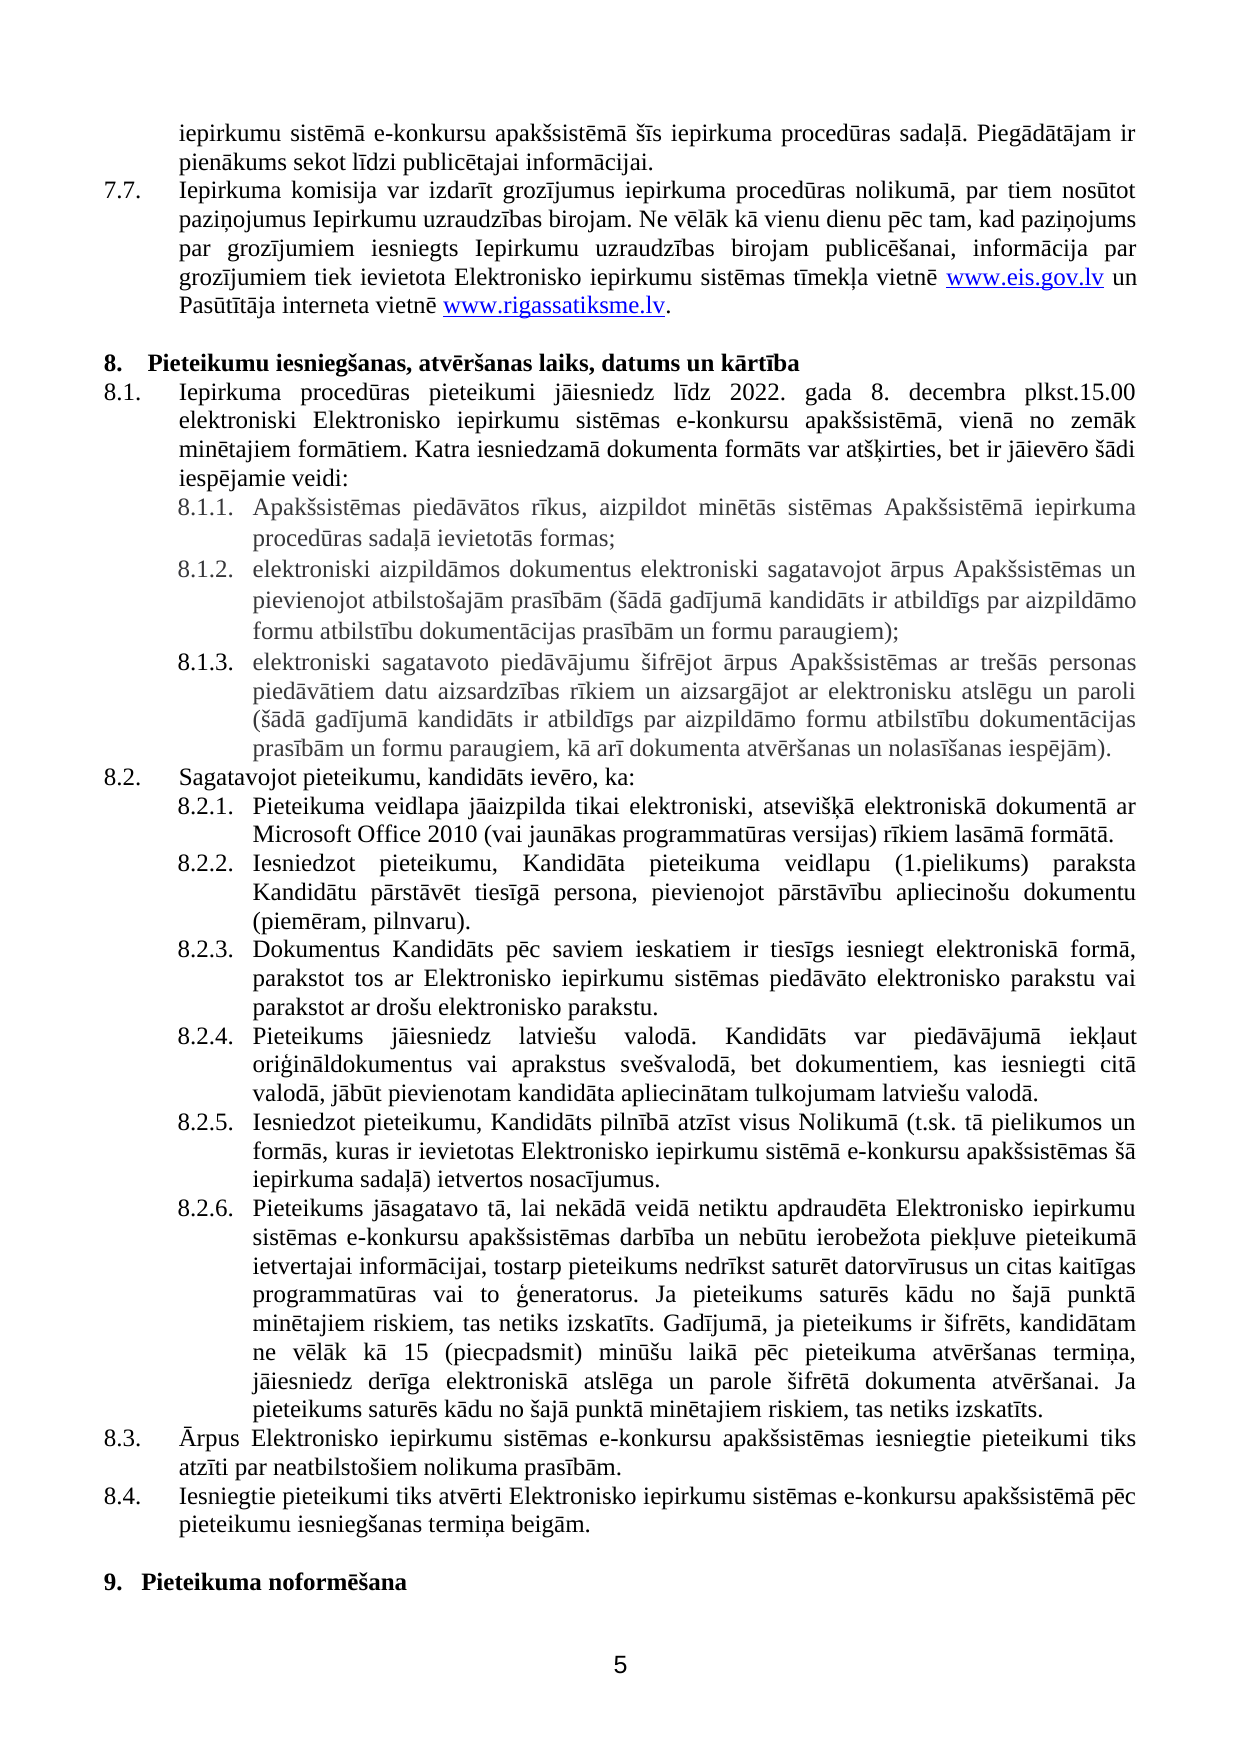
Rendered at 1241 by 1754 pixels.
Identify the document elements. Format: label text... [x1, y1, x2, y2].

list Iesniegtie pieteikumi tiks atvērti Elektronisko iepirkumu sistēmas e-konkursu apakšsistēmā pēc pieteikumu iesniegšanas termiņa beigām. [103, 1481, 1137, 1538]
list Pieteikums jāsagatavo tā, lai nekādā veidā netiktu apdraudēta Elektronisko iepirkumu sistēmas e-konkursu apakšsistēmas darbība un nebūtu ierobežota piekļuve pieteikumā ietvertajai informācijai, tostarp pieteikums nedrīkst saturēt datorvīrusus un citas kaitīgas programmatūras vai to ģeneratorus. Ja pieteikums saturēs kādu no šajā punktā minētajiem riskiem, tas netiks izskatīts. Gadījumā, ja pieteikums ir šifrēts, kandidātam ne vēlāk kā 15 (piecpadsmit) minūšu laikā pēc pieteikuma atvēršanas termiņa, jāiesniedz derīga elektroniskā atslēga un parole šifrētā dokumenta atvēršanai. Ja pieteikums saturēs kādu no šajā punktā minētajiem riskiem, tas netiks izskatīts. [177, 1193, 1137, 1423]
list Iepirkuma procedūras pieteikumi jāiesniedz līdz 2022. gada 8. decembra plkst.15.00 elektroniski Elektronisko iepirkumu sistēmas e-konkursu apakšsistēmā, vienā no zemāk minētajiem formātiem. Katra iesniedzamā dokumenta formāts var atšķirties, bet ir jāievēro šādi iespējamie veidi: [103, 377, 1137, 492]
list elektroniski aizpildāmos dokumentus elektroniski sagatavojot ārpus Apakšsistēmas un pievienojot atbilstošajām prasībām (šādā gadījumā kandidāts ir atbildīgs par aizpildāmo formu atbilstību dokumentācijas prasībām un formu paraugiem); [177, 554, 1137, 645]
list Apakšsistēmas piedāvātos rīkus, aizpildot minētās sistēmas Apakšsistēmā iepirkuma procedūras sadaļā ievietotās formas; [177, 492, 1137, 552]
list Pieteikuma veidlapa jāaizpilda tikai elektroniski, atsevišķā elektroniskā dokumentā ar Microsoft Office 2010 (vai jaunākas programmatūras versijas) rīkiem lasāmā formātā. [177, 791, 1137, 848]
list Pieteikuma noformēšana [103, 1567, 1137, 1596]
list elektroniski sagatavoto piedāvājumu šifrējot ārpus Apakšsistēmas ar trešās personas piedāvātiem datu aizsardzības rīkiem un aizsargājot ar elektronisku atslēgu un paroli (šādā gadījumā kandidāts ir atbildīgs par aizpildāmo formu atbilstību dokumentācijas prasībām un formu paraugiem, kā arī dokumenta atvēršanas un nolasīšanas iespējām). [177, 647, 1137, 762]
list Iepirkuma komisija var izdarīt grozījumus iepirkuma procedūras nolikumā, par tiem nosūtot paziņojumus Iepirkumu uzraudzības birojam. Ne vēlāk kā vienu dienu pēc tam, kad paziņojums par grozījumiem iesniegts Iepirkumu uzraudzības birojam publicēšanai, informācija par grozījumiem tiek ievietota Elektronisko iepirkumu sistēmas tīmekļa vietnē www.eis.gov.lv un Pasūtītāja interneta vietnē www.rigassatiksme.lv. [103, 176, 1137, 319]
list Iesniedzot pieteikumu, Kandidāta pieteikuma veidlapu (1.pielikums) paraksta Kandidātu pārstāvēt tiesīgā persona, pievienojot pārstāvību apliecinošu dokumentu (piemēram, pilnvaru). [177, 848, 1137, 934]
list Sagatavojot pieteikumu, kandidāts ievēro, ka: [103, 762, 1137, 791]
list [103, 118, 1137, 176]
list Iesniedzot pieteikumu, Kandidāts pilnībā atzīst visus Nolikumā (t.sk. tā pielikumos un formās, kuras ir ievietotas Elektronisko iepirkumu sistēmā e-konkursu apakšsistēmas šā iepirkuma sadaļā) ietvertos nosacījumus. [177, 1107, 1137, 1193]
list Pieteikumu iesniegšanas, atvēršanas laiks, datums un kārtība [103, 348, 1137, 377]
list Dokumentus Kandidāts pēc saviem ieskatiem ir tiesīgs iesniegt elektroniskā formā, parakstot tos ar Elektronisko iepirkumu sistēmas piedāvāto elektronisko parakstu vai parakstot ar drošu elektronisko parakstu. [177, 934, 1137, 1021]
list Ārpus Elektronisko iepirkumu sistēmas e-konkursu apakšsistēmas iesniegtie pieteikumi tiks atzīti par neatbilstošiem nolikuma prasībām. [103, 1423, 1137, 1481]
list Pieteikums jāiesniedz latviešu valodā. Kandidāts var piedāvājumā iekļaut oriģināldokumentus vai aprakstus svešvalodā, bet dokumentiem, kas iesniegti citā valodā, jābūt pievienotam kandidāta apliecinātam tulkojumam latviešu valodā. [177, 1021, 1137, 1107]
